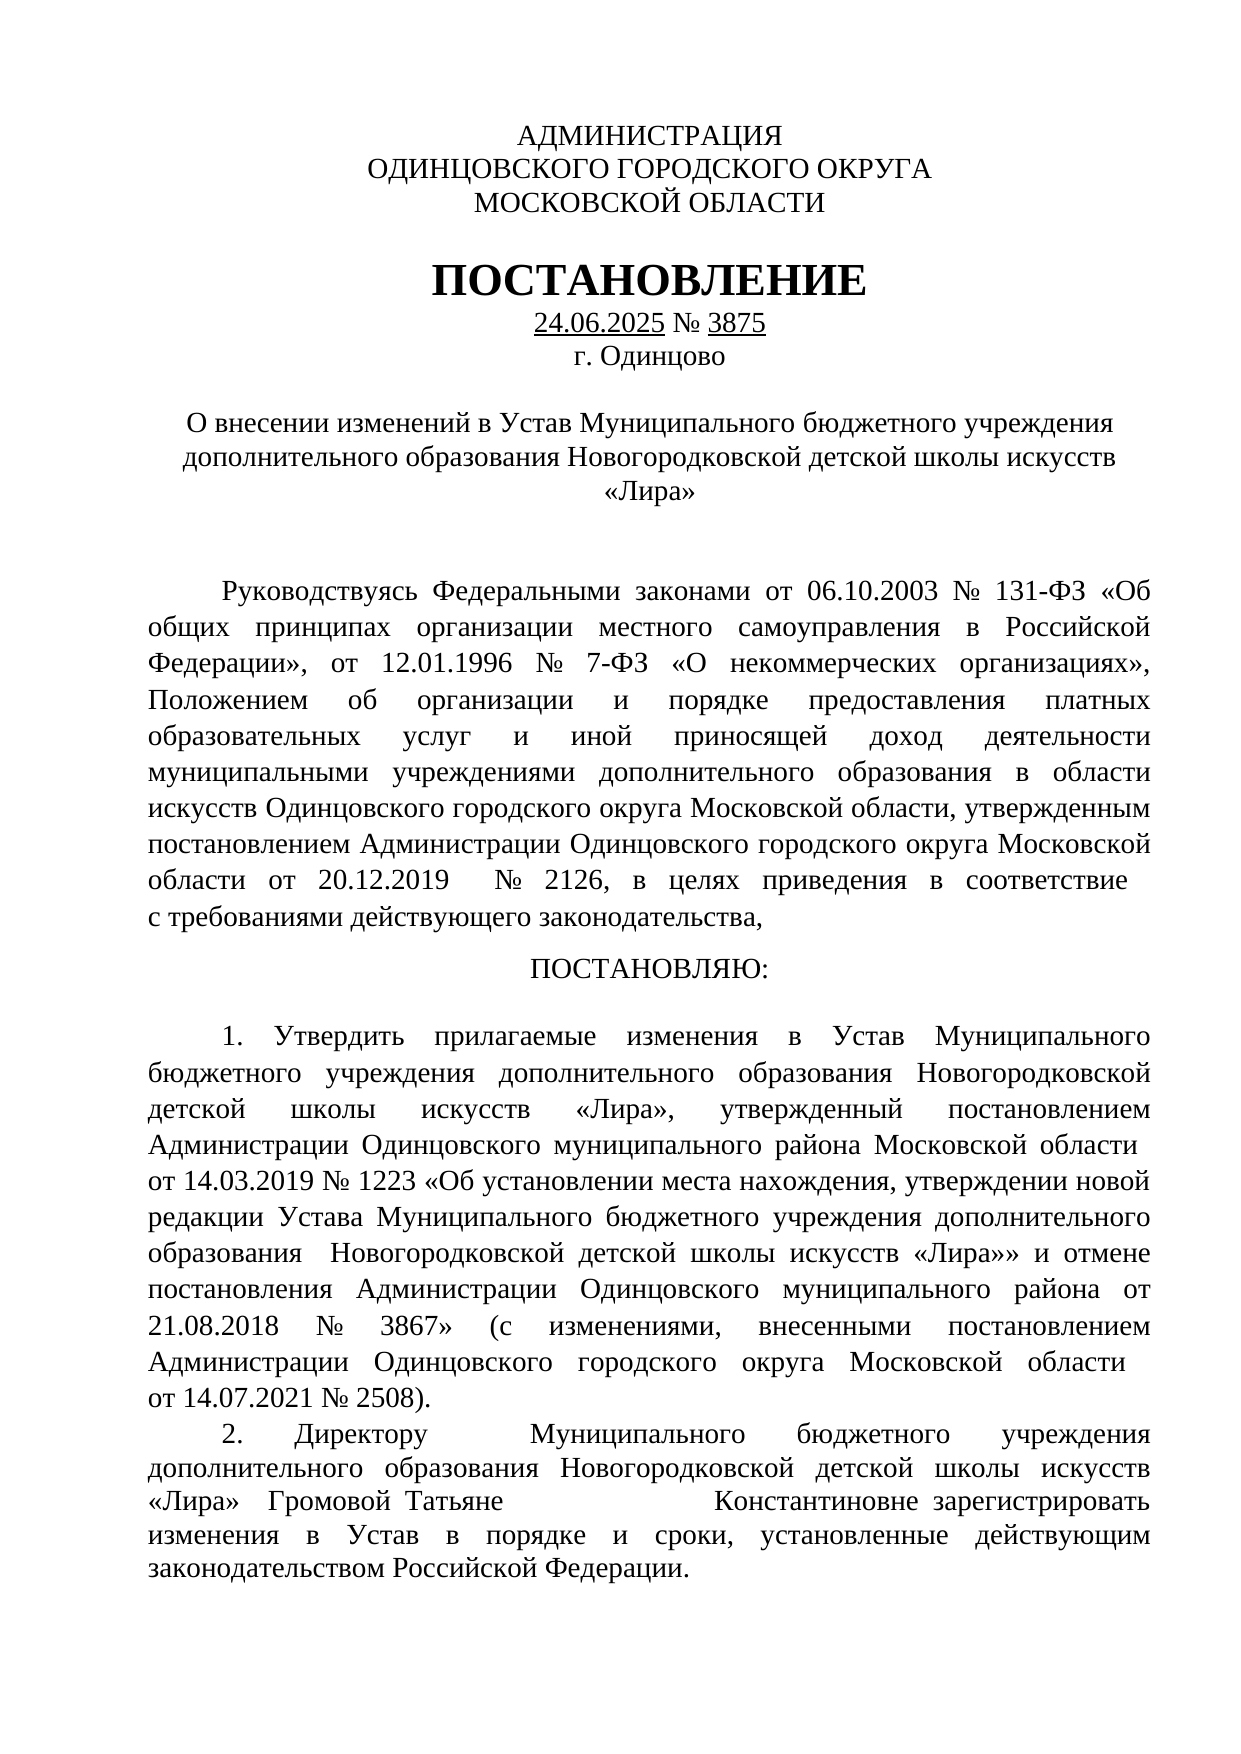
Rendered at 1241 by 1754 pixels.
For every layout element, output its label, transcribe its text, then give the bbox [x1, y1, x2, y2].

text 24.06.2025 № 3875 [148, 305, 1152, 338]
text 1. Утвердить прилагаемые изменения в Устав Муниципального бюджетного учреждения дополнительного образования Новогородковской детской школы искусств «Лира», утвержденный постановлением Администрации Одинцовского муниципального района Московской области от 14.03.2019 № 1223 «Об установлении места нахождения, утверждении новой редакции Устава Муниципального бюджетного учреждения дополнительного образования Новогородковской детской школы искусств «Лира»» и отмене постановления Администрации Одинцовского муниципального района от 21.08.2018 № 3867» (с изменениями, внесенными постановлением Администрации Одинцовского городского округа Московской области от 14.07.2021 № 2508). [148, 1018, 1152, 1413]
text О внесении изменений в Устав Муниципального бюджетного учреждения [148, 406, 1152, 439]
text АДМИНИСТРАЦИЯ [148, 118, 1152, 152]
text ПОСТАНОВЛЕНИЕ [148, 252, 1152, 305]
text дополнительного образования Новогородковской детской школы искусств «Лира» [148, 439, 1152, 506]
text ОДИНЦОВСКОГО ГОРОДСКОГО ОКРУГА [148, 152, 1152, 185]
text 2. Директору Муниципального бюджетного учреждения дополнительного образования Новогородковской детской школы искусств «Лира» Громовой Татьяне Константиновне зарегистрировать изменения в Устав в порядке и сроки, установленные действующим законодательством Российской Федерации. [148, 1416, 1152, 1584]
text г. Одинцово [148, 338, 1152, 372]
text МОСКОВСКОЙ ОБЛАСТИ [148, 185, 1152, 219]
text ПОСТАНОВЛЯЮ: [148, 951, 1152, 985]
text Руководствуясь Федеральными законами от 06.10.2003 № 131-ФЗ «Об общих принципах организации местного самоуправления в Российской Федерации», от 12.01.1996 № 7-ФЗ «О некоммерческих организациях», Положением об организации и порядке предоставления платных образовательных услуг и иной приносящей доход деятельности муниципальными учреждениями дополнительного образования в области искусств Одинцовского городского округа Московской области, утвержденным постановлением Администрации Одинцовского городского округа Московской области от 20.12.2019 № 2126, в целях приведения в соответствие с требованиями действующего законодательства, [148, 573, 1152, 932]
